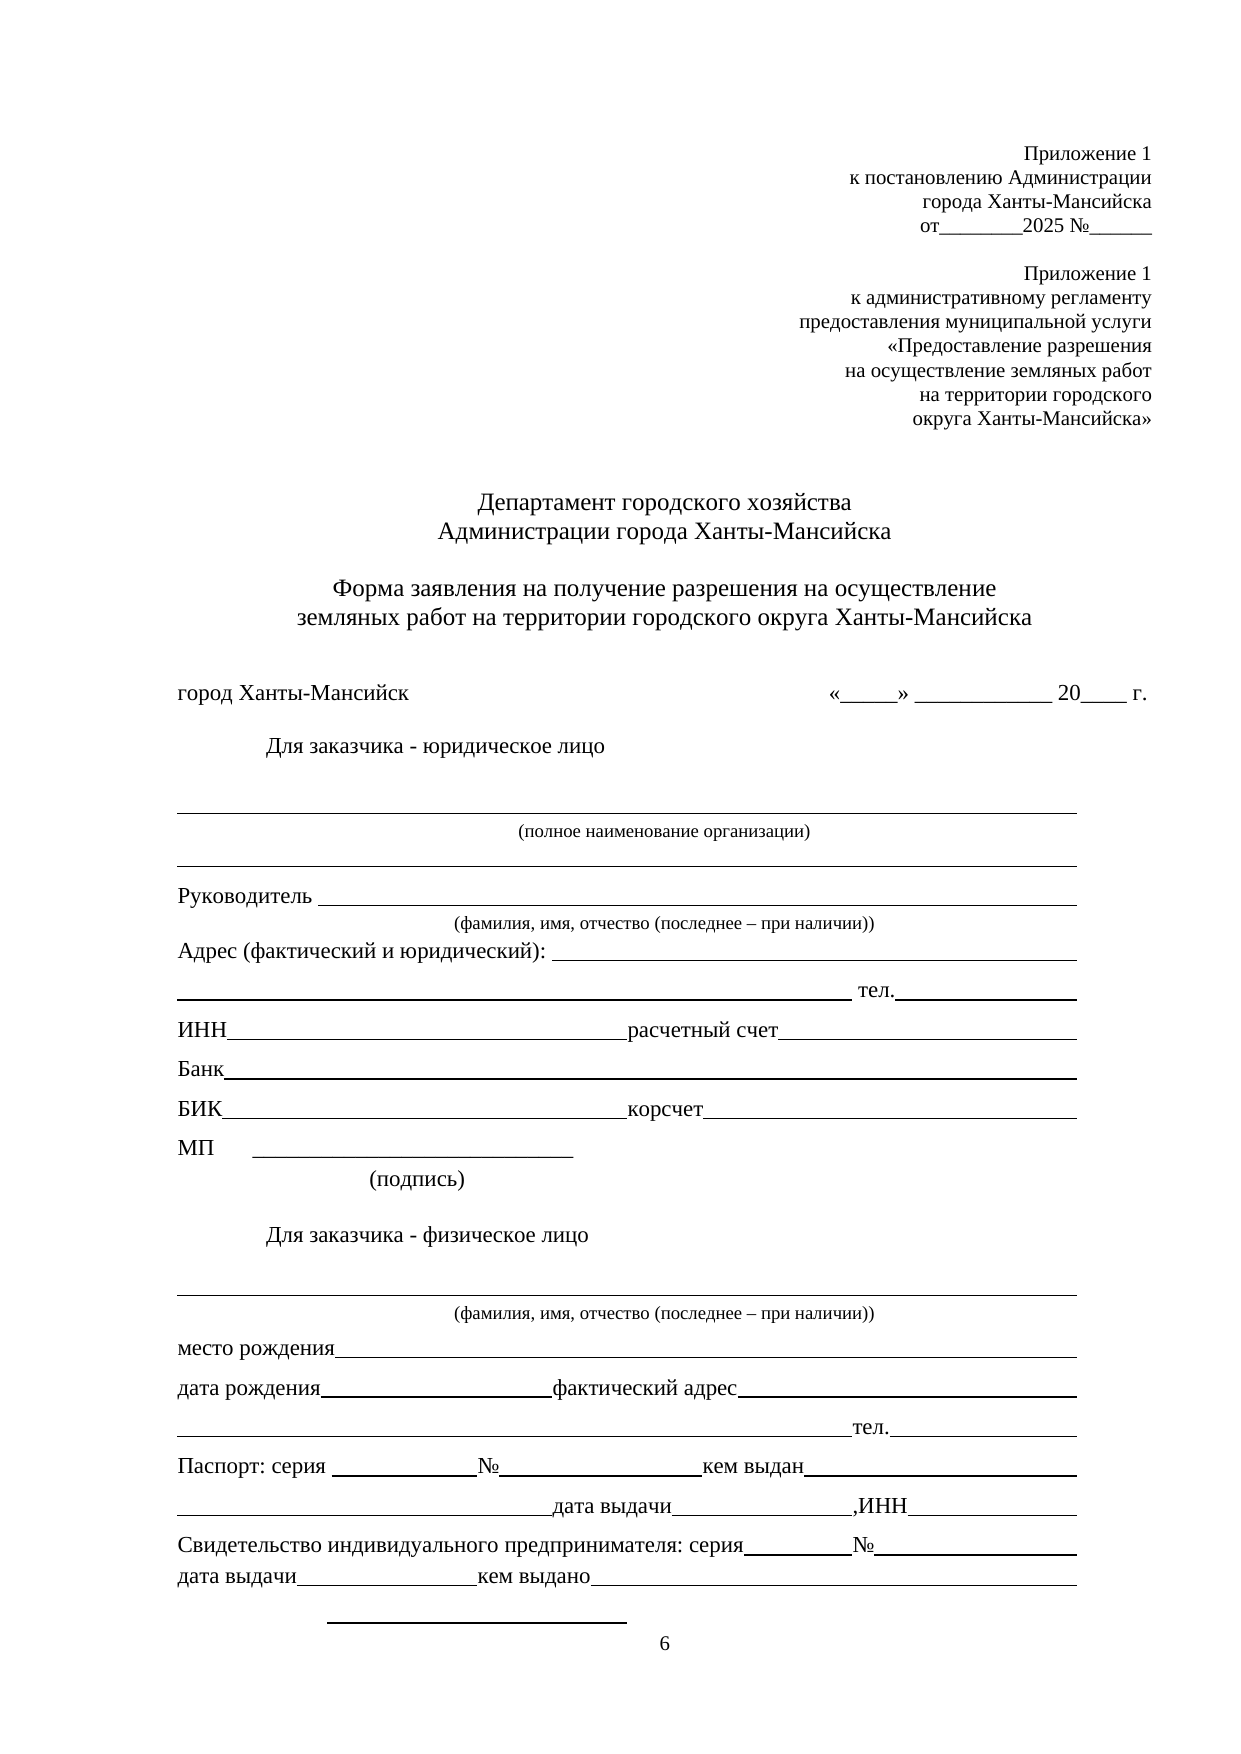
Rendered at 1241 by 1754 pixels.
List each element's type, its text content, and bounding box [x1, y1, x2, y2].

text Руководитель [177, 882, 1152, 908]
text тел. [177, 977, 1152, 1003]
text Приложение 1 [177, 141, 1152, 165]
text ИНН расчетный счет [177, 1016, 1152, 1042]
text (полное наименование организации) [177, 820, 1152, 842]
text земляных работ на территории городского округа Ханты-Мансийска [177, 602, 1152, 631]
text округа Ханты-Мансийска» [177, 406, 1152, 430]
text Для заказчика - физическое лицо [177, 1221, 1152, 1248]
text Департамент городского хозяйства [177, 487, 1152, 516]
text тел. [177, 1413, 1152, 1439]
text дата рождения фактический адрес [177, 1374, 1152, 1400]
text МП ____________________________ [177, 1134, 1152, 1161]
text Адрес (фактический и юридический): [177, 937, 1152, 963]
text Паспорт: серия № кем выдан [177, 1453, 1152, 1479]
text Администрации города Ханты-Мансийска [177, 516, 1152, 545]
text (фамилия, имя, отчество (последнее – при наличии)) [177, 912, 1152, 934]
text город Ханты-Мансийск «_____» ____________ 20____ г. [177, 679, 1152, 705]
text Форма заявления на получение разрешения на осуществление [177, 573, 1152, 602]
text дата выдачи ,ИНН [177, 1492, 1152, 1518]
text Для заказчика - юридическое лицо [177, 732, 1152, 758]
text к постановлению Администрации [177, 165, 1152, 189]
text от________2025 №______ [177, 213, 1152, 237]
text к административному регламенту [177, 285, 1152, 309]
text Банк [177, 1056, 1152, 1082]
text Свидетельство индивидуального предпринимателя: серия № [177, 1532, 1152, 1558]
text «Предоставление разрешения [177, 333, 1152, 357]
text на территории городского [177, 382, 1152, 406]
text предоставления муниципальной услуги [177, 309, 1152, 333]
text (подпись) [295, 1165, 1152, 1191]
text БИК корсчет [177, 1095, 1152, 1121]
text дата выдачи кем выдано [177, 1562, 1152, 1588]
text (фамилия, имя, отчество (последнее – при наличии)) [177, 1302, 1152, 1323]
text Приложение 1 [177, 261, 1152, 285]
text на осуществление земляных работ [177, 357, 1152, 382]
text города Ханты-Мансийска [177, 189, 1152, 213]
text место рождения [177, 1334, 1152, 1361]
